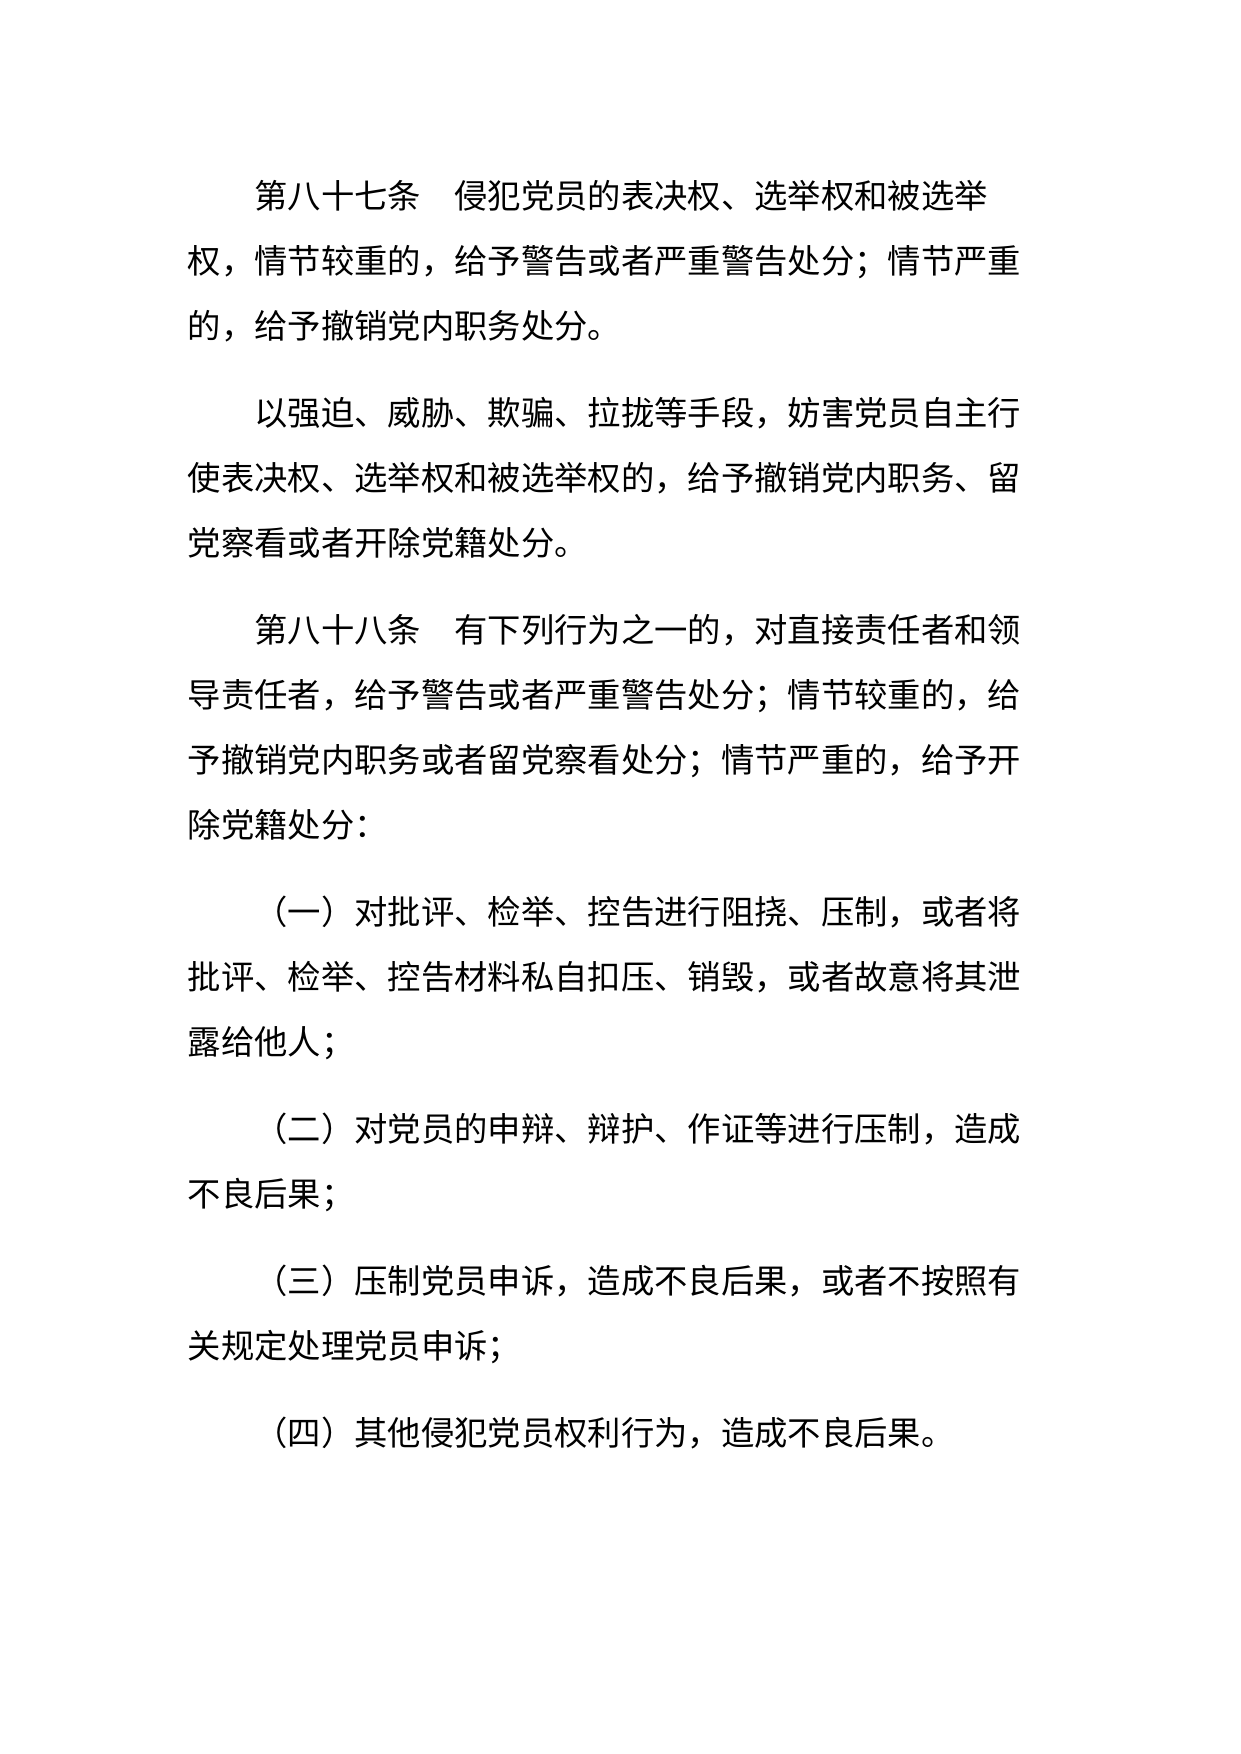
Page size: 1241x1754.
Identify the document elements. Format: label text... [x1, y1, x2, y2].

text 第八十八条 有下列行为之一的，对直接责任者和领导责任者，给予警告或者严重警告处分；情节较重的，给予撤销党内职务或者留党察看处分；情节严重的，给予开除党籍处分： [187, 596, 1053, 856]
text 第八十七条 侵犯党员的表决权、选举权和被选举权，情节较重的，给予警告或者严重警告处分；情节严重的，给予撤销党内职务处分。 [187, 162, 1053, 357]
text （一）对批评、检举、控告进行阻挠、压制，或者将批评、检举、控告材料私自扣压、销毁，或者故意将其泄露给他人； [187, 878, 1053, 1073]
text （三）压制党员申诉，造成不良后果，或者不按照有关规定处理党员申诉； [187, 1246, 1053, 1376]
text 以强迫、威胁、欺骗、拉拢等手段，妨害党员自主行使表决权、选举权和被选举权的，给予撤销党内职务、留党察看或者开除党籍处分。 [187, 379, 1053, 574]
text （二）对党员的申辩、辩护、作证等进行压制，造成不良后果； [187, 1094, 1053, 1224]
text （四）其他侵犯党员权利行为，造成不良后果。 [187, 1398, 1053, 1463]
